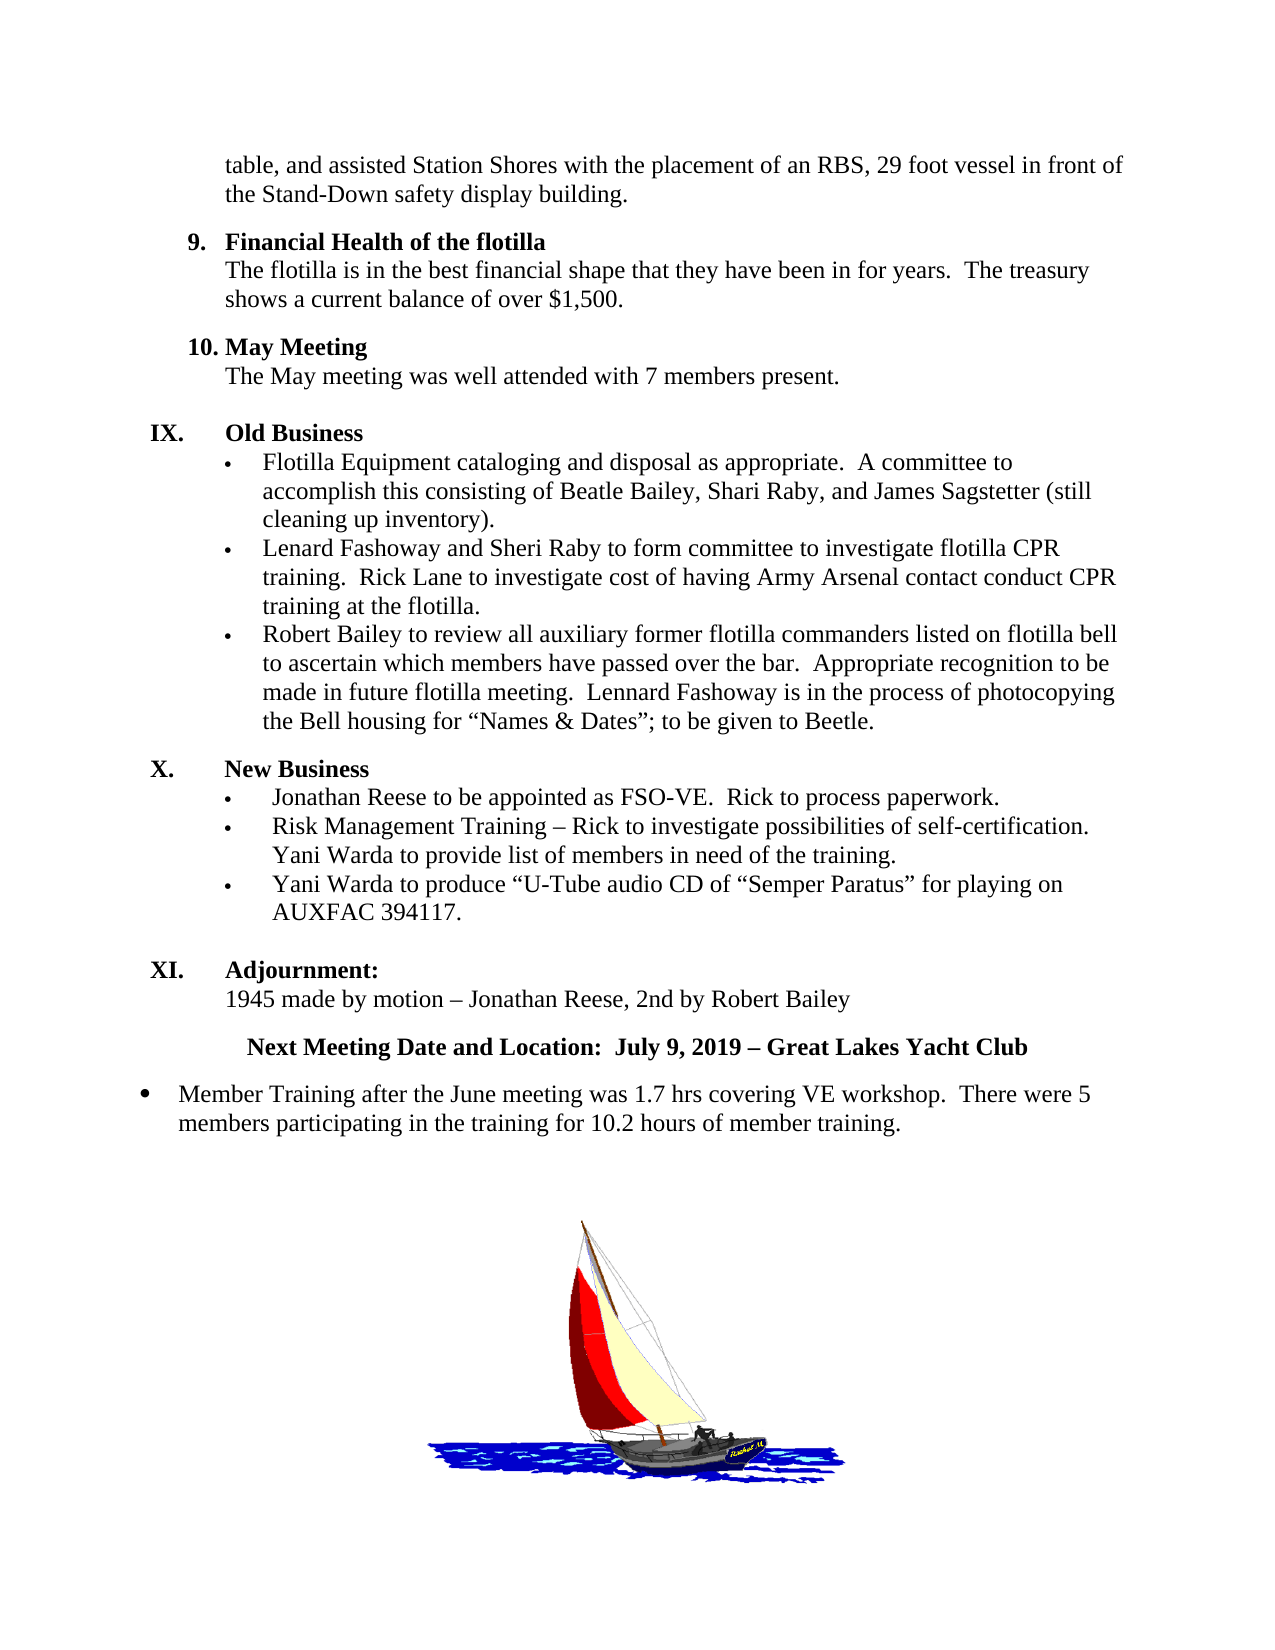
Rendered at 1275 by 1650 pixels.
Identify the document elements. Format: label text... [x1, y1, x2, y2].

list Risk Management Training – Rick to investigate possibilities of self-certification. Yani Warda to provide list of members in need of the training. [225, 811, 1125, 869]
list Jonathan Reese to be appointed as FSO-VE. Rick to process paperwork. [225, 782, 1125, 811]
text IX. Old Business [150, 418, 1125, 447]
list Member Training after the June meeting was 1.7 hrs covering VE workshop. There were 5 members participating in the training for 10.2 hours of member training. [141, 1079, 1125, 1137]
text Next Meeting Date and Location: July 9, 2019 – Great Lakes Yacht Club [150, 1032, 1125, 1060]
list May Meeting [187, 332, 1125, 361]
list Financial Health of the flotilla [187, 227, 1125, 255]
picture [422, 1213, 853, 1486]
text 1945 made by motion – Jonathan Reese, 2nd by Robert Bailey [150, 984, 1125, 1012]
text X. New Business [150, 754, 1125, 782]
list Yani Warda to produce “U-Tube audio CD of “Semper Paratus” for playing on AUXFAC 394117. [225, 869, 1125, 926]
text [225, 150, 1125, 207]
list Lenard Fashoway and Sheri Raby to form committee to investigate flotilla CPR training. Rick Lane to investigate cost of having Army Arsenal contact conduct CPR training at the flotilla. [225, 533, 1125, 619]
list Robert Bailey to review all auxiliary former flotilla commanders listed on flotilla bell to ascertain which members have passed over the bar. Appropriate recognition to be made in future flotilla meeting. Lennard Fashoway is in the process of photocopying the Bell housing for “Names & Dates”; to be given to Beetle. [225, 619, 1125, 734]
text XI. Adjournment: [150, 955, 1125, 984]
text The flotilla is in the best financial shape that they have been in for years. The treasury shows a current balance of over $1,500. [225, 255, 1125, 313]
list Flotilla Equipment cataloging and disposal as appropriate. A committee to accomplish this consisting of Beatle Bailey, Shari Raby, and James Sagstetter (still cleaning up inventory). [225, 447, 1125, 533]
text The May meeting was well attended with 7 members present. [225, 361, 1125, 389]
